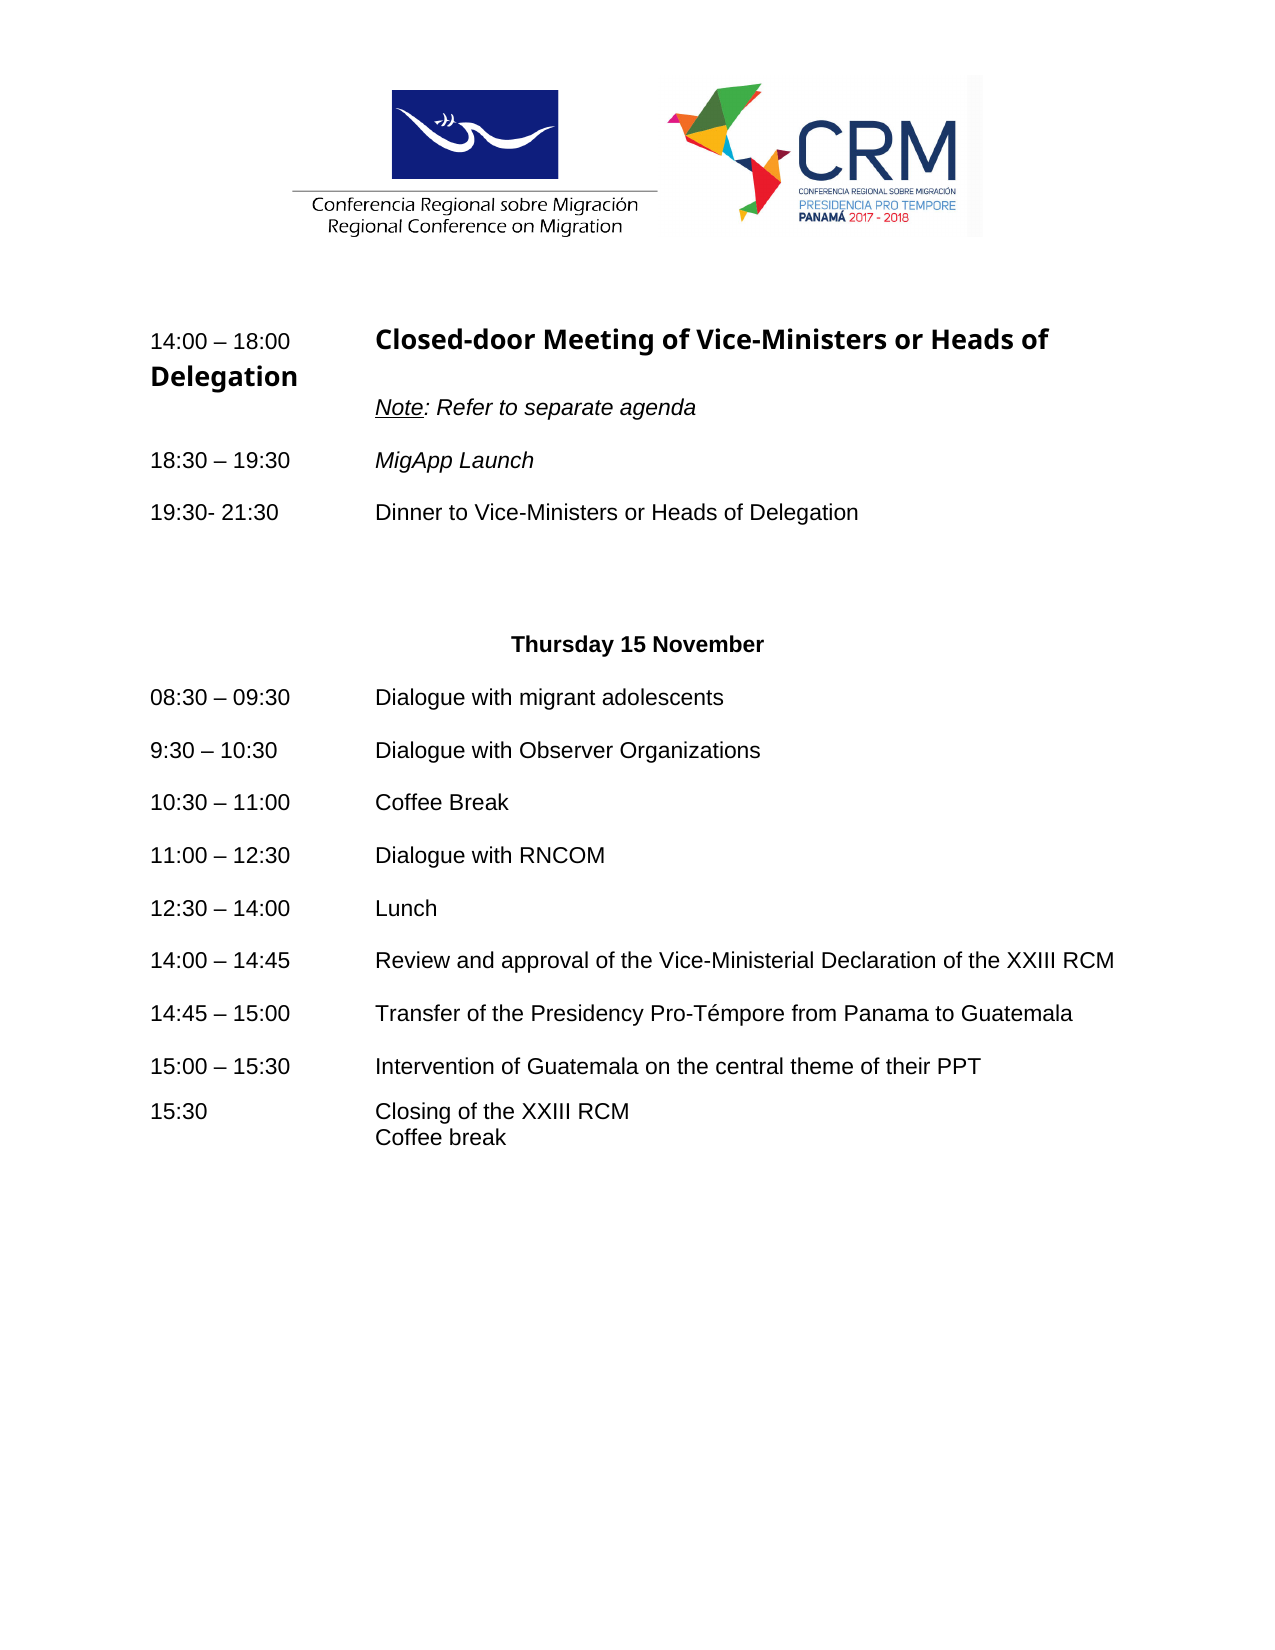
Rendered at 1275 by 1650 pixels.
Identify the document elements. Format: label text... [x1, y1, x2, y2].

text Note: Refer to separate agenda [150, 394, 1125, 420]
text Coffee break [300, 1124, 1125, 1151]
text 10:30 – 11:00 Coffee Break [150, 789, 1125, 816]
text 15:30 Closing of the XXIII RCM [150, 1098, 1125, 1124]
text 14:45 – 15:00 Transfer of the Presidency Pro-Témpore from Panama to Guatemala [150, 1000, 1125, 1026]
text 11:00 – 12:30 Dialogue with RNCOM [150, 842, 1125, 868]
text 14:00 – 18:00 Closed-door Meeting of Vice-Ministers or Heads of Delegation [150, 320, 1125, 394]
text 9:30 – 10:30 Dialogue with Observer Organizations [150, 737, 1125, 763]
text 15:00 – 15:30 Intervention of Guatemala on the central theme of their PPT [150, 1053, 1125, 1079]
text 19:30- 21:30 Dinner to Vice-Ministers or Heads of Delegation [150, 499, 1125, 526]
picture [292, 75, 983, 237]
text 08:30 – 09:30 Dialogue with migrant adolescents [150, 684, 1125, 710]
text 14:00 – 14:45 Review and approval of the Vice-Ministerial Declaration of the XXIII RCM [150, 947, 1125, 974]
text Thursday 15 November [150, 631, 1125, 657]
text 18:30 – 19:30 MigApp Launch [150, 447, 1125, 473]
text 12:30 – 14:00 Lunch [150, 895, 1125, 921]
